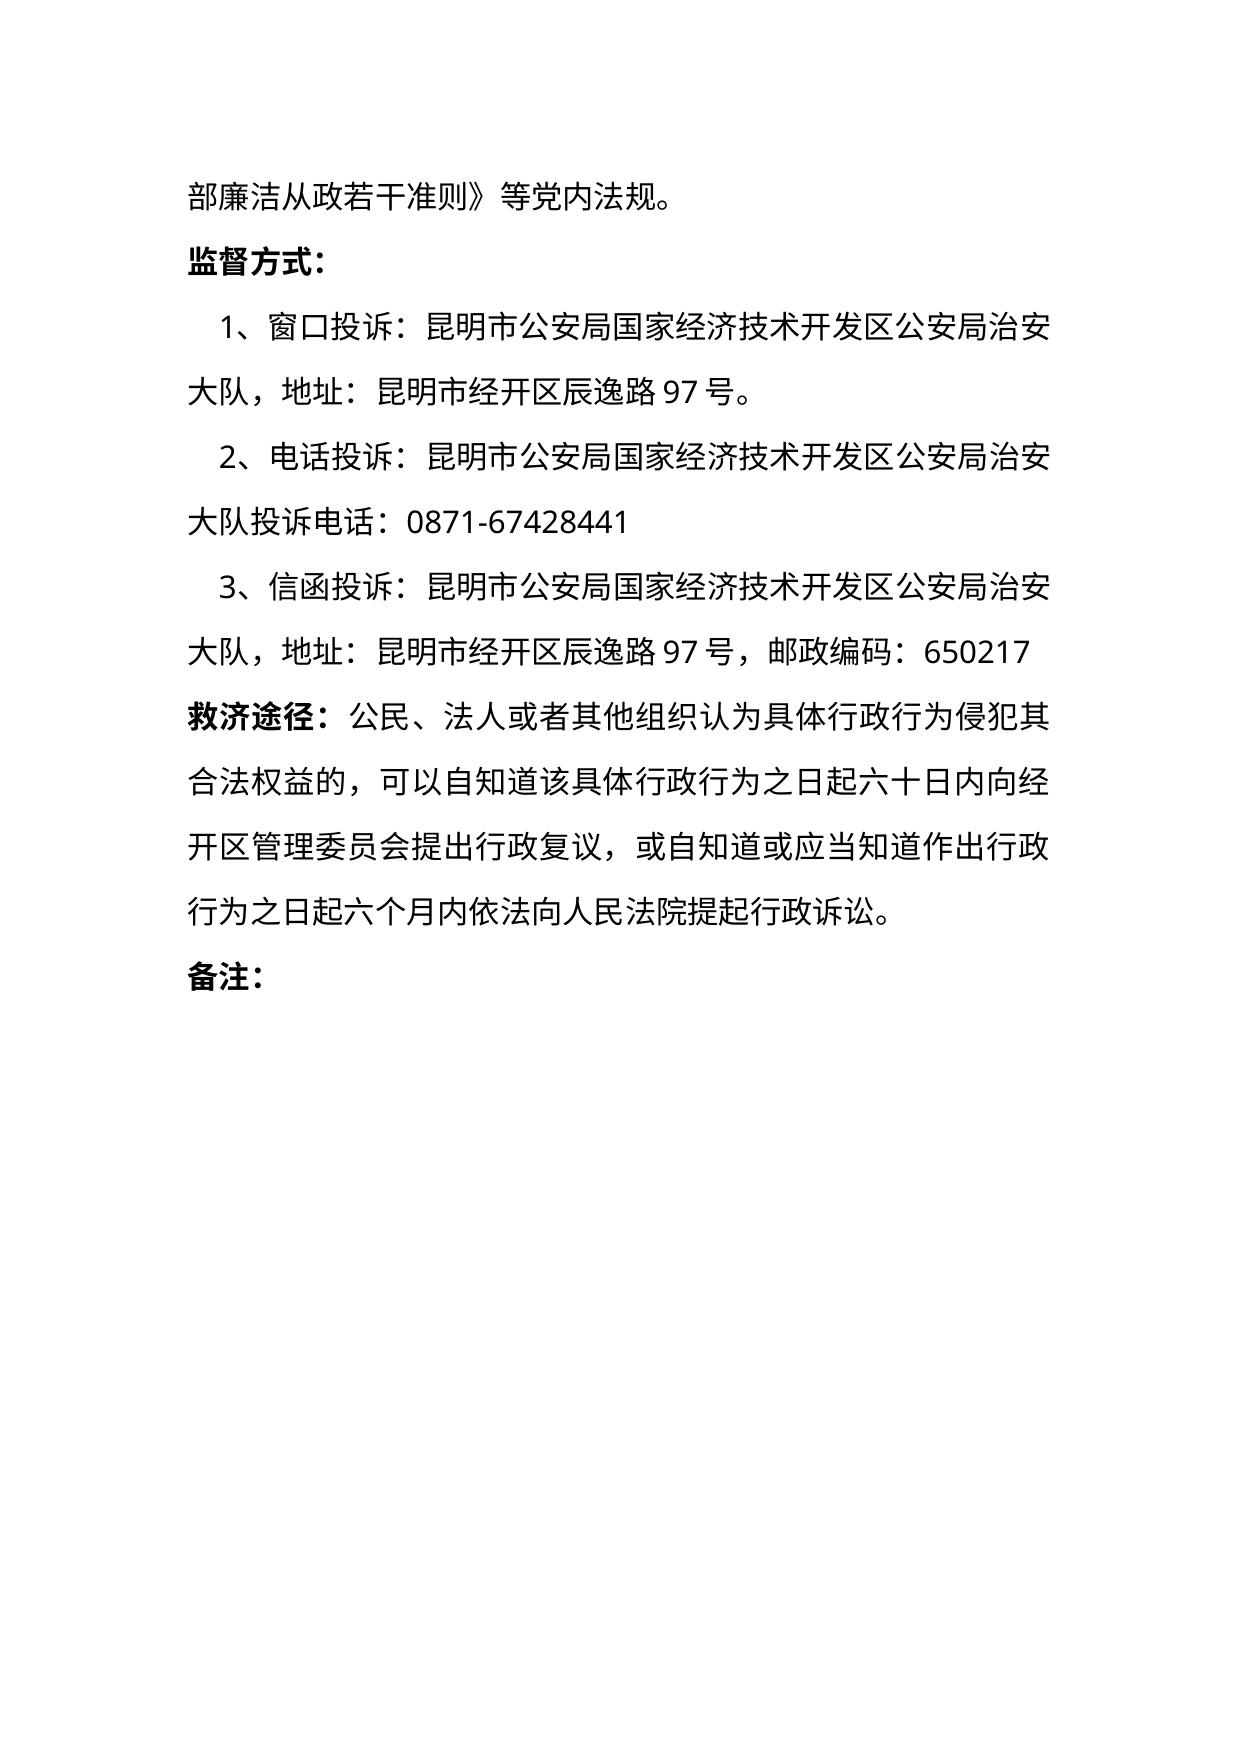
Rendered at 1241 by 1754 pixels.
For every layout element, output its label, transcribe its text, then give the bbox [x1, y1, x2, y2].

text 监督方式： [187, 227, 1053, 292]
text 3、信函投诉：昆明市公安局国家经济技术开发区公安局治安大队，地址：昆明市经开区辰逸路97号，邮政编码：650217 [187, 552, 1053, 682]
text 备注： [187, 942, 1053, 1007]
text 1、窗口投诉：昆明市公安局国家经济技术开发区公安局治安大队，地址：昆明市经开区辰逸路97号。 [187, 292, 1053, 422]
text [187, 162, 1053, 227]
text 2、电话投诉：昆明市公安局国家经济技术开发区公安局治安大队投诉电话：0871-67428441 [187, 422, 1053, 552]
text 救济途径：公民、法人或者其他组织认为具体行政行为侵犯其合法权益的，可以自知道该具体行政行为之日起六十日内向经开区管理委员会提出行政复议，或自知道或应当知道作出行政行为之日起六个月内依法向人民法院提起行政诉讼。 [187, 682, 1053, 942]
